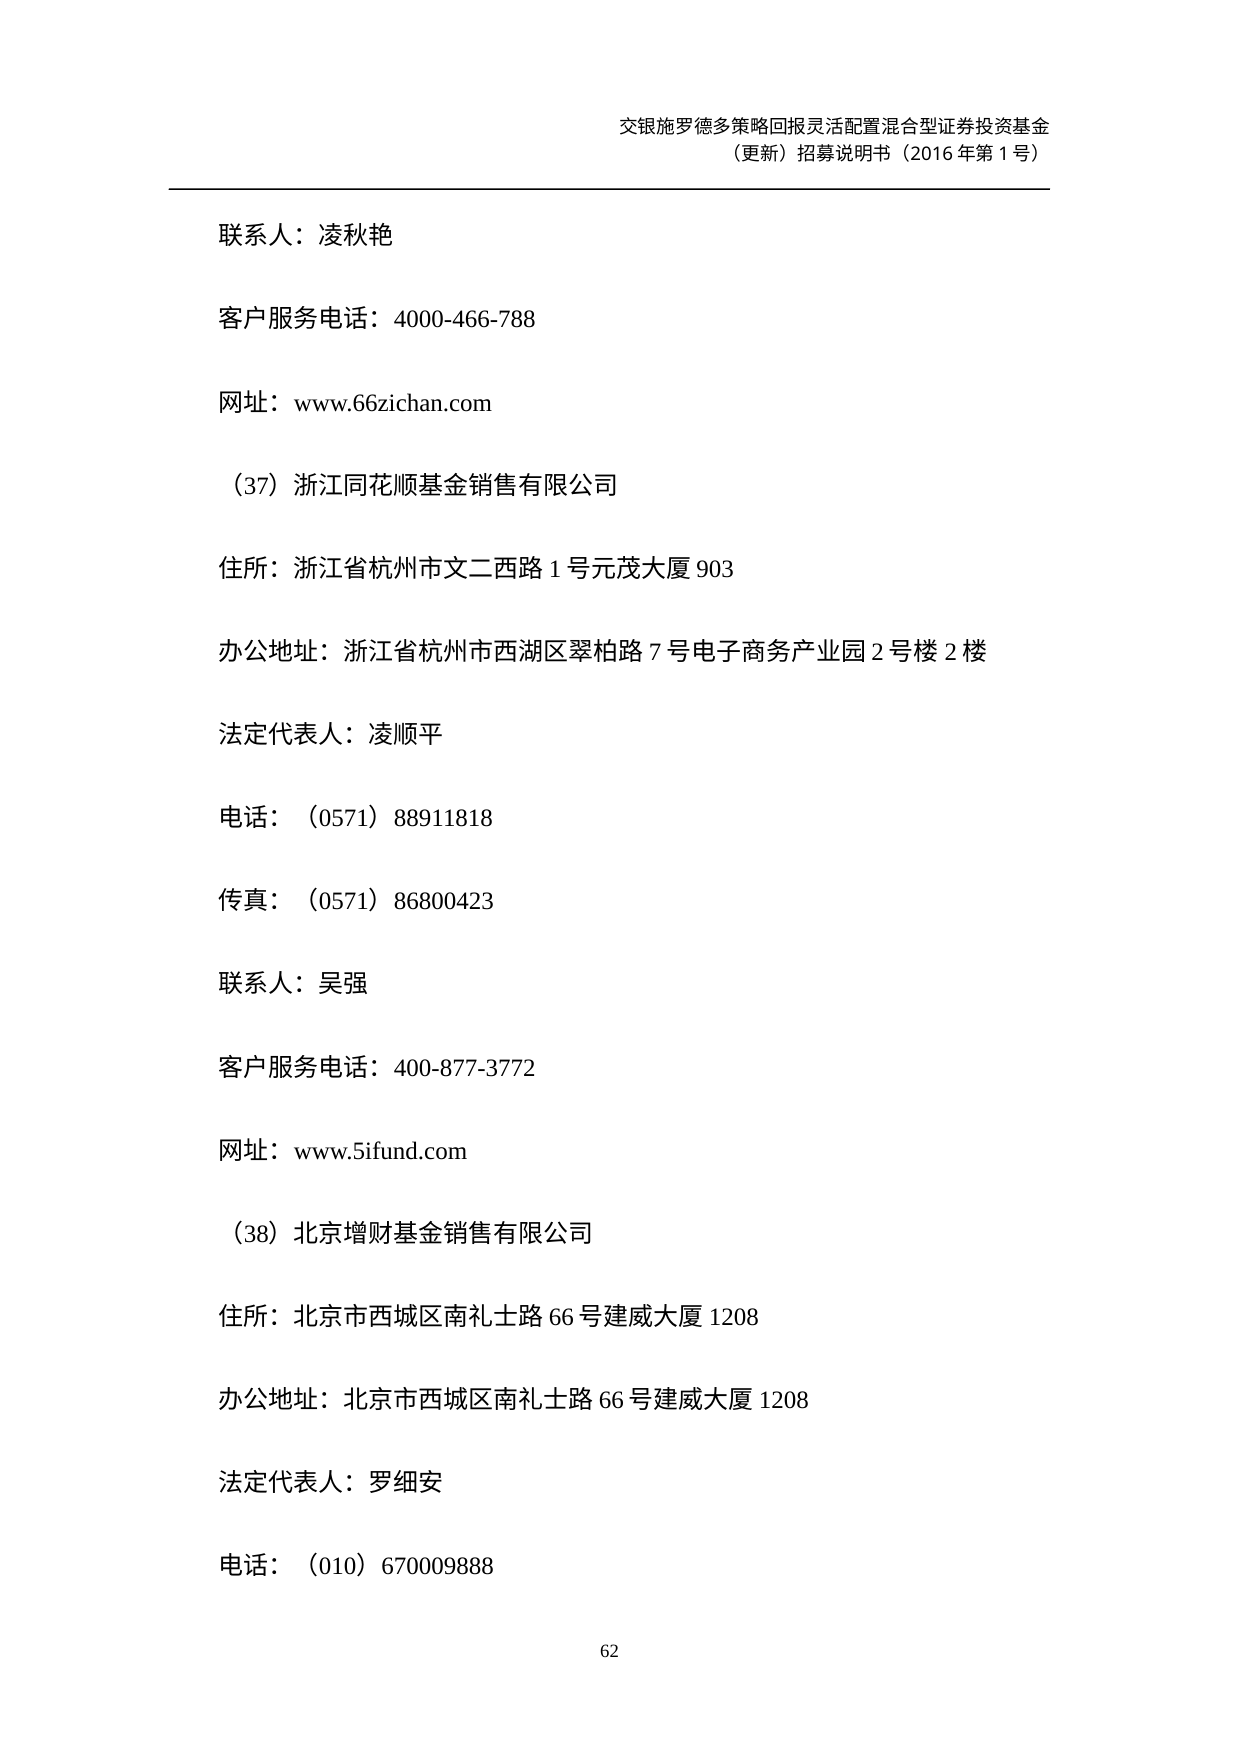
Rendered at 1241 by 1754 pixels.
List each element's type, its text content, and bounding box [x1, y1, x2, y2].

text 住所：浙江省杭州市文二西路1号元茂大厦903 [169, 534, 1050, 599]
text 法定代表人：凌顺平 [169, 700, 1050, 765]
text 电话：（010）670009888 [169, 1531, 1050, 1596]
text 客户服务电话：4000-466-788 [169, 284, 1050, 349]
text 网址：www.66zichan.com [169, 368, 1050, 433]
text 传真：（0571）86800423 [169, 866, 1050, 931]
text 法定代表人：罗细安 [169, 1448, 1050, 1513]
text 住所：北京市西城区南礼士路66号建威大厦1208 [169, 1282, 1050, 1347]
text （38）北京增财基金销售有限公司 [169, 1199, 1050, 1264]
text 联系人：吴强 [169, 949, 1050, 1014]
text 网址：www.5ifund.com [169, 1116, 1050, 1181]
text （37）浙江同花顺基金销售有限公司 [169, 451, 1050, 516]
text 办公地址：浙江省杭州市西湖区翠柏路7号电子商务产业园2号楼 2楼 [169, 617, 1050, 682]
text 客户服务电话：400-877-3772 [169, 1033, 1050, 1098]
text 办公地址：北京市西城区南礼士路66号建威大厦1208 [169, 1365, 1050, 1430]
text 电话：（0571）88911818 [169, 783, 1050, 848]
text 联系人：凌秋艳 [169, 201, 1050, 266]
